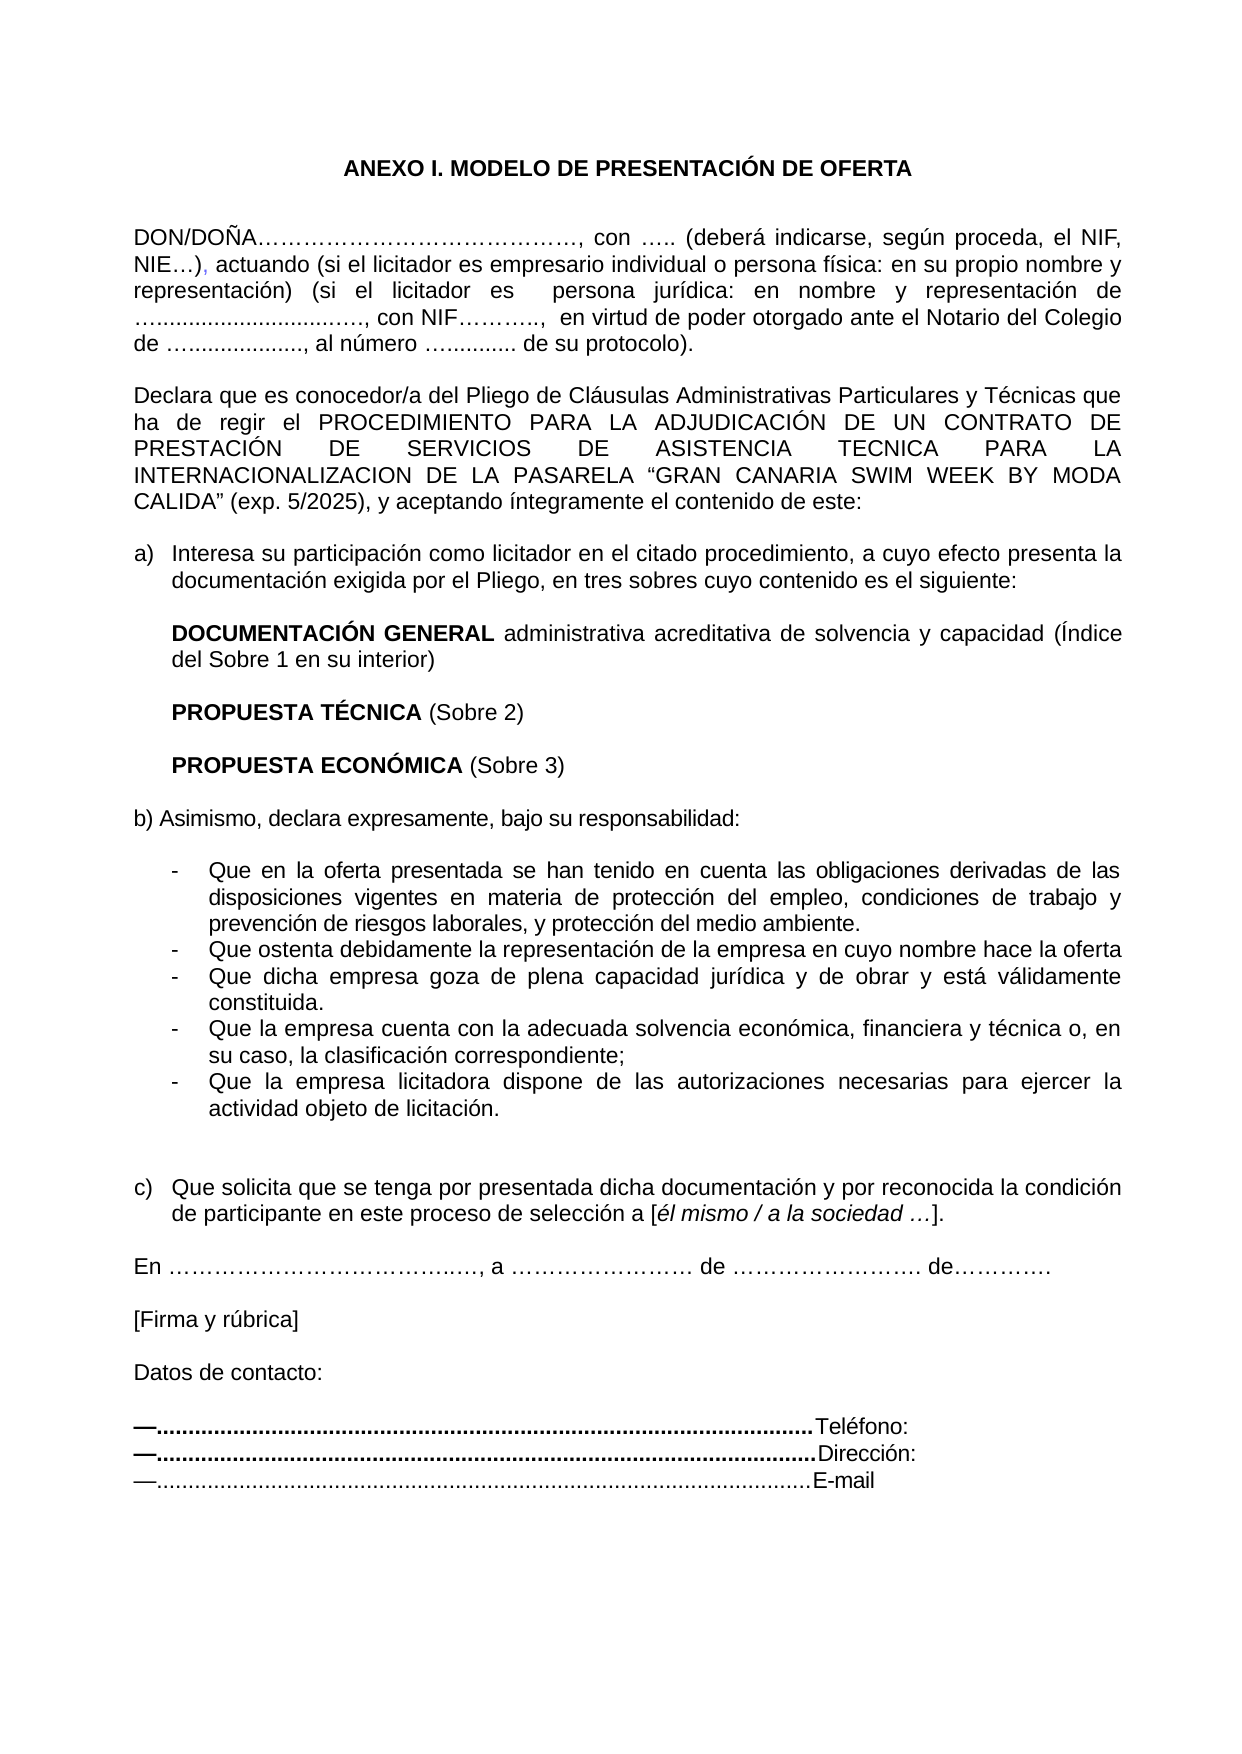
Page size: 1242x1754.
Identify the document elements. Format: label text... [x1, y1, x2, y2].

text DOCUMENTACIÓN GENERAL administrativa acreditativa de solvencia y capacidad (Índice del Sobre 1 en su interior) [171, 620, 1122, 673]
text En ………………………………..…, a …………………… de ……………………. de…………. [133, 1253, 1122, 1280]
text b) Asimismo, declara expresamente, bajo su responsabilidad: [133, 804, 1122, 831]
text c) Que solicita que se tenga por presentada dicha documentación y por reconocida la condición de participante en este proceso de selección a [él mismo / a la sociedad …]. [134, 1173, 1122, 1227]
text DON/DOÑA……………………………………, con ….. (deberá indicarse, según proceda, el NIF, NIE…), actuando (si el licitador es empresario individual o persona física: en su propio nombre y representación) (si el licitador es persona jurídica: en nombre y representación de …............................…., con NIF……….., en virtud de poder otorgado ante el Notario del Colegio de ….................., al número …........... de su protocolo). [133, 224, 1122, 356]
list Que la empresa cuenta con la adecuada solvencia económica, financiera y técnica o, en su caso, la clasificación correspondiente; [171, 1015, 1122, 1068]
list Dirección: [133, 1440, 1122, 1467]
list Que ostenta debidamente la representación de la empresa en cuyo nombre hace la oferta [171, 936, 1122, 963]
list Que en la oferta presentada se han tenido en cuenta las obligaciones derivadas de las disposiciones vigentes en materia de protección del empleo, condiciones de trabajo y prevención de riesgos laborales, y protección del medio ambiente. [171, 857, 1122, 936]
list Que dicha empresa goza de plena capacidad jurídica y de obrar y está válidamente constituida. [171, 963, 1122, 1015]
list E-mail [133, 1467, 1122, 1494]
text PROPUESTA ECONÓMICA (Sobre 3) [133, 752, 1122, 778]
text PROPUESTA TÉCNICA (Sobre 2) [133, 699, 1122, 726]
list Que la empresa licitadora dispone de las autorizaciones necesarias para ejercer la actividad objeto de licitación. [171, 1068, 1122, 1121]
text a) Interesa su participación como licitador en el citado procedimiento, a cuyo efecto presenta la documentación exigida por el Pliego, en tres sobres cuyo contenido es el siguiente: [134, 540, 1122, 594]
text Datos de contacto: [133, 1359, 1122, 1385]
text ANEXO I. MODELO DE PRESENTACIÓN DE OFERTA [133, 155, 1122, 182]
list Teléfono: [133, 1413, 1122, 1440]
text [Firma y rúbrica] [133, 1306, 1122, 1332]
text Declara que es conocedor/a del Pliego de Cláusulas Administrativas Particulares y Técnicas que ha de regir el PROCEDIMIENTO PARA LA ADJUDICACIÓN DE UN CONTRATO DE PRESTACIÓN DE SERVICIOS DE ASISTENCIA TECNICA PARA LA INTERNACIONALIZACION DE LA PASARELA “GRAN CANARIA SWIM WEEK BY MODA CALIDA” (exp. 5/2025), y aceptando íntegramente el contenido de este: [133, 382, 1122, 514]
